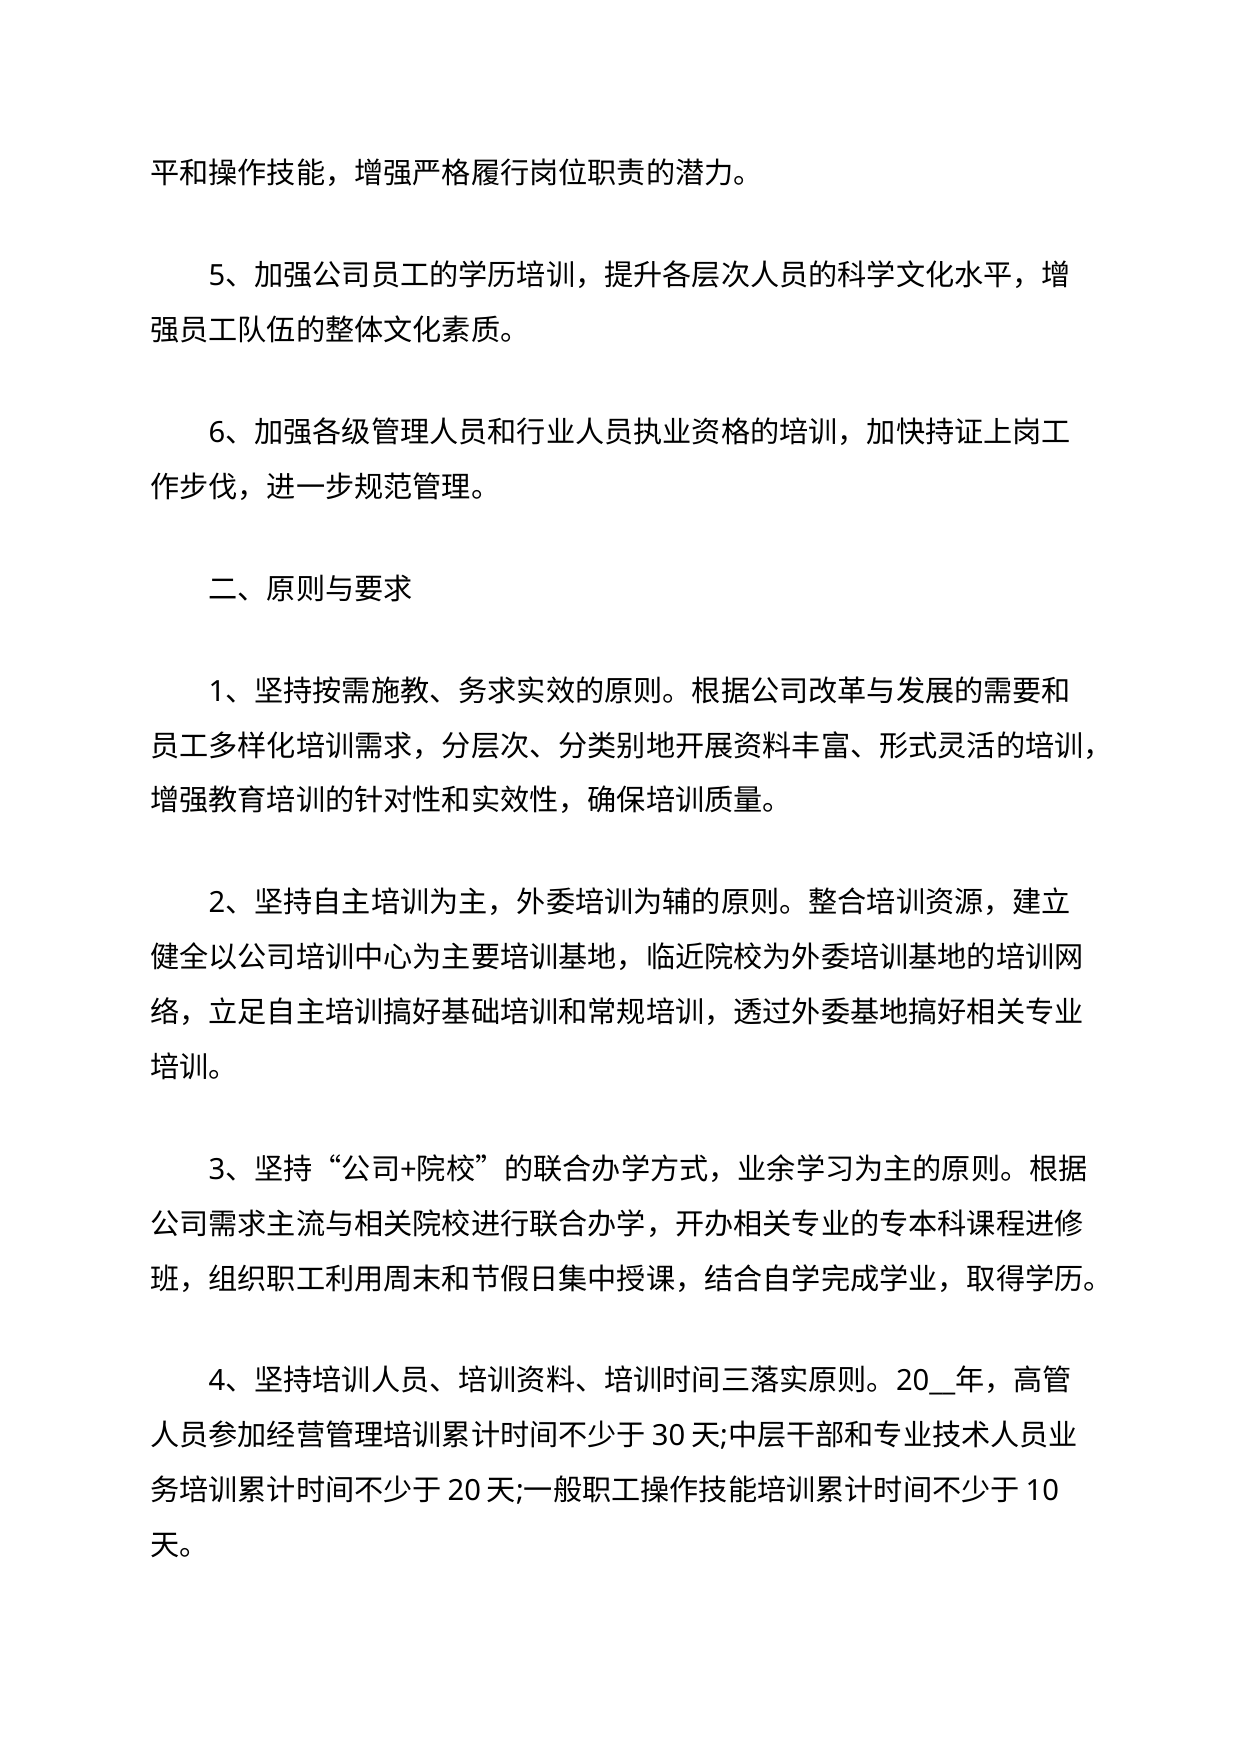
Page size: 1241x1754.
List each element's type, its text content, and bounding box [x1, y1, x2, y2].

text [150, 150, 1090, 192]
text 二、原则与要求 [150, 565, 1090, 608]
text 5、加强公司员工的学历培训，提升各层次人员的科学文化水平，增强员工队伍的整体文化素质。 [150, 252, 1090, 349]
text 3、坚持“公司+院校”的联合办学方式，业余学习为主的原则。根据公司需求主流与相关院校进行联合办学，开办相关专业的专本科课程进修班，组织职工利用周末和节假日集中授课，结合自学完成学业，取得学历。 [150, 1145, 1090, 1297]
text 4、坚持培训人员、培训资料、培训时间三落实原则。20__年，高管人员参加经营管理培训累计时间不少于30天;中层干部和专业技术人员业务培训累计时间不少于20天;一般职工操作技能培训累计时间不少于10天。 [150, 1357, 1090, 1564]
text 6、加强各级管理人员和行业人员执业资格的培训，加快持证上岗工作步伐，进一步规范管理。 [150, 408, 1090, 506]
text 2、坚持自主培训为主，外委培训为辅的原则。整合培训资源，建立健全以公司培训中心为主要培训基地，临近院校为外委培训基地的培训网络，立足自主培训搞好基础培训和常规培训，透过外委基地搞好相关专业培训。 [150, 879, 1090, 1086]
text 1、坚持按需施教、务求实效的原则。根据公司改革与发展的需要和员工多样化培训需求，分层次、分类别地开展资料丰富、形式灵活的培训，增强教育培训的针对性和实效性，确保培训质量。 [150, 667, 1090, 819]
